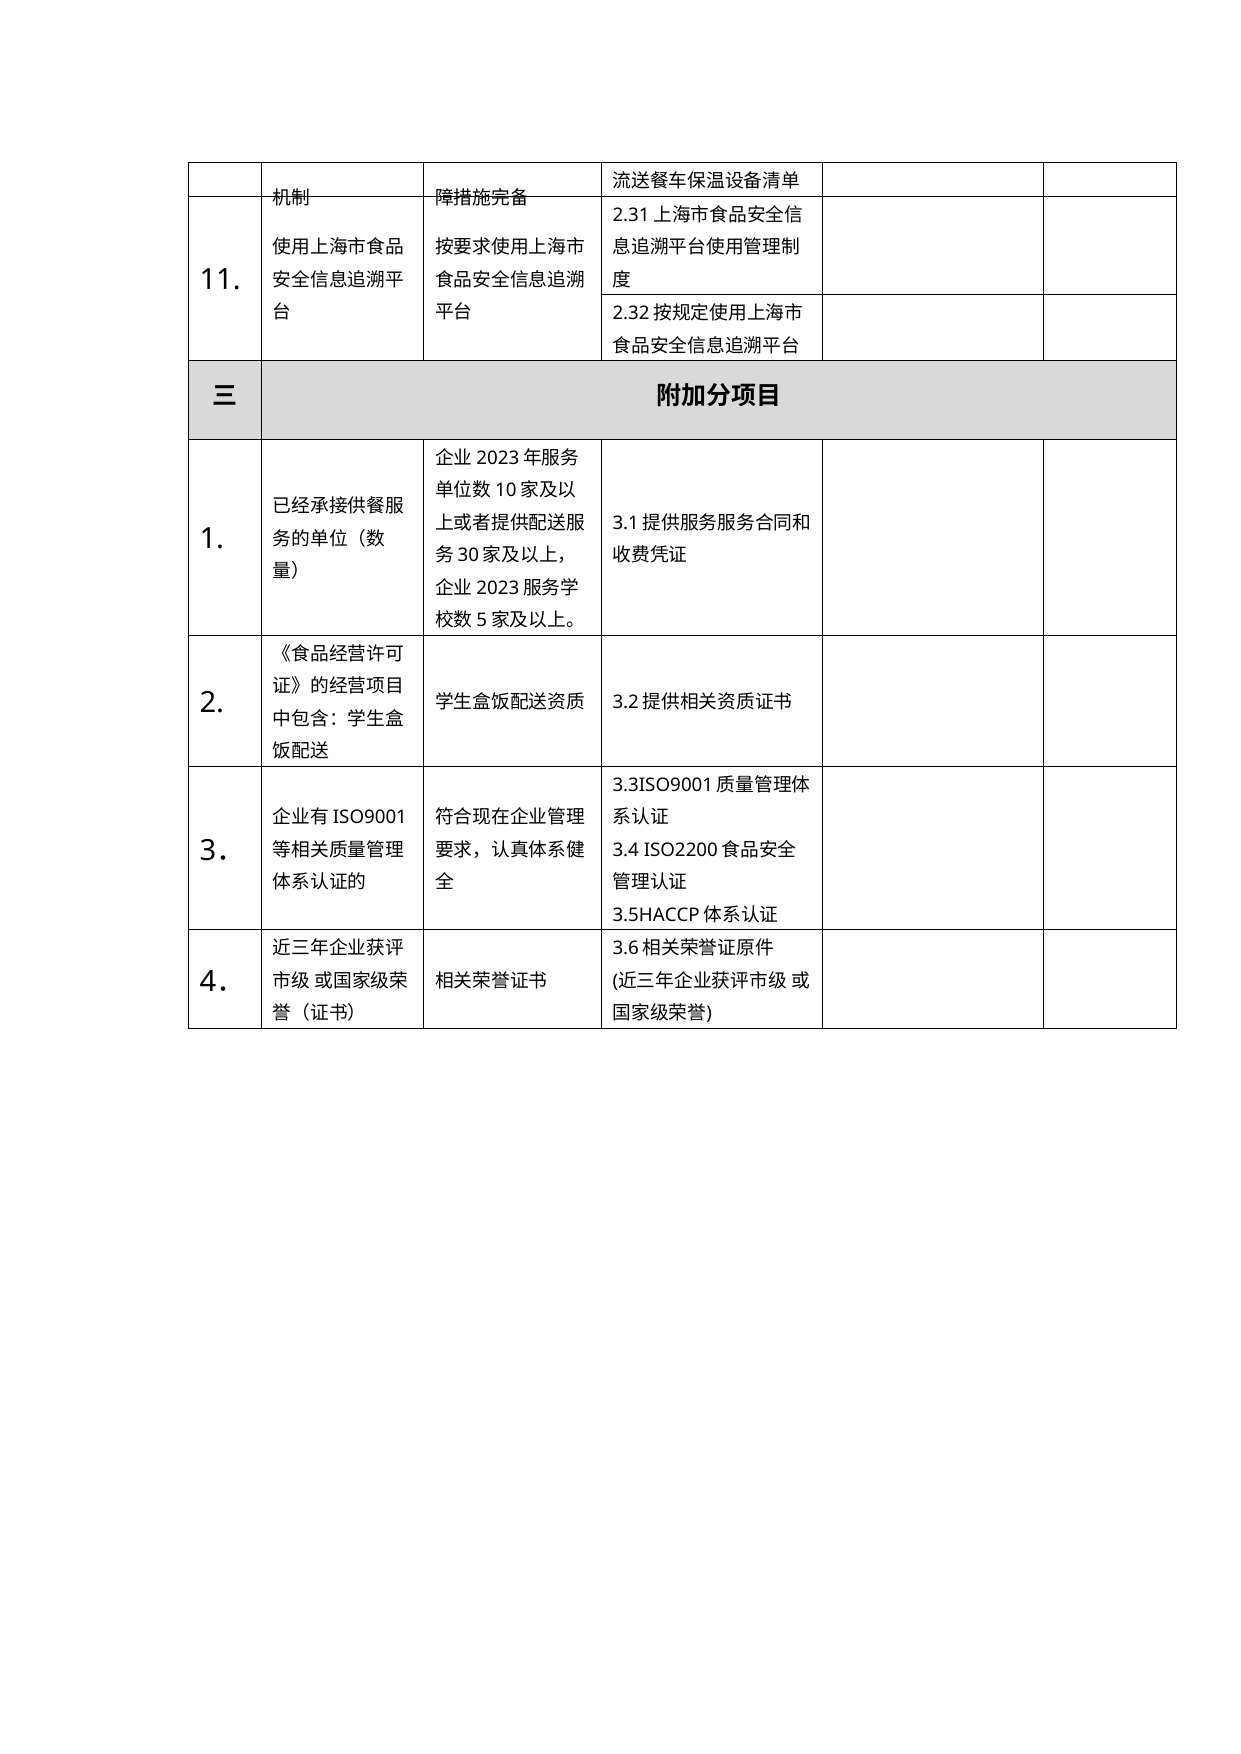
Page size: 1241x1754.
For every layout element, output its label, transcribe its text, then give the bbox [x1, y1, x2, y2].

table_cell 使用上海市食品安全信息追溯平台 [262, 197, 423, 360]
table_cell 近三年企业获评市级 或国家级荣誉（证书） [262, 930, 423, 1028]
table_cell 符合现在企业管理要求，认真体系健全 [424, 767, 601, 929]
table_cell 《食品经营许可证》的经营项目中包含：学生盒饭配送 [262, 636, 423, 766]
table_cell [602, 163, 822, 196]
table_cell 2.31上海市食品安全信息追溯平台使用管理制度 [602, 197, 822, 294]
table_cell [1044, 163, 1176, 196]
table_cell 2. [189, 636, 261, 766]
table_cell 按要求使用上海市食品安全信息追溯平台 [424, 197, 601, 360]
table_cell [1044, 636, 1176, 766]
table_cell 1. [189, 440, 261, 635]
table_cell [823, 636, 1043, 766]
table_cell 4． [189, 930, 261, 1028]
table_cell [823, 930, 1043, 1028]
table_cell [1044, 440, 1176, 635]
table_cell [823, 295, 1043, 360]
table_cell 3． [189, 767, 261, 929]
table_cell 相关荣誉证书 [424, 930, 601, 1028]
table_cell [823, 197, 1043, 294]
table_cell 11. [189, 197, 261, 360]
table_cell 2.32按规定使用上海市食品安全信息追溯平台 [602, 295, 822, 360]
table_cell 学生盒饭配送资质 [424, 636, 601, 766]
table_cell [823, 767, 1043, 929]
table_cell 企业有ISO9001等相关质量管理体系认证的 [262, 767, 423, 929]
table_cell 已经承接供餐服务的单位（数量） [262, 440, 423, 635]
table_cell 3.2提供相关资质证书 [602, 636, 822, 766]
table_cell [1044, 197, 1176, 294]
table_cell [1044, 295, 1176, 360]
table_cell 附加分项目 [262, 361, 1176, 439]
table_cell [1044, 767, 1176, 929]
table_cell 3.6相关荣誉证原件 (近三年企业获评市级 或国家级荣誉) [602, 930, 822, 1028]
table_cell 3.1提供服务服务合同和收费凭证 [602, 440, 822, 635]
table_cell 3.3ISO9001质量管理体系认证 3.4 ISO2200食品安全管理认证 3.5HACCP体系认证 [602, 767, 822, 929]
table_cell [823, 163, 1043, 196]
table_cell 企业2023年服务单位数10家及以上或者提供配送服务30家及以上，企业2023服务学校数5家及以上。 [424, 440, 601, 635]
table_cell 三 [189, 361, 261, 439]
table_cell [823, 440, 1043, 635]
table_cell [1044, 930, 1176, 1028]
